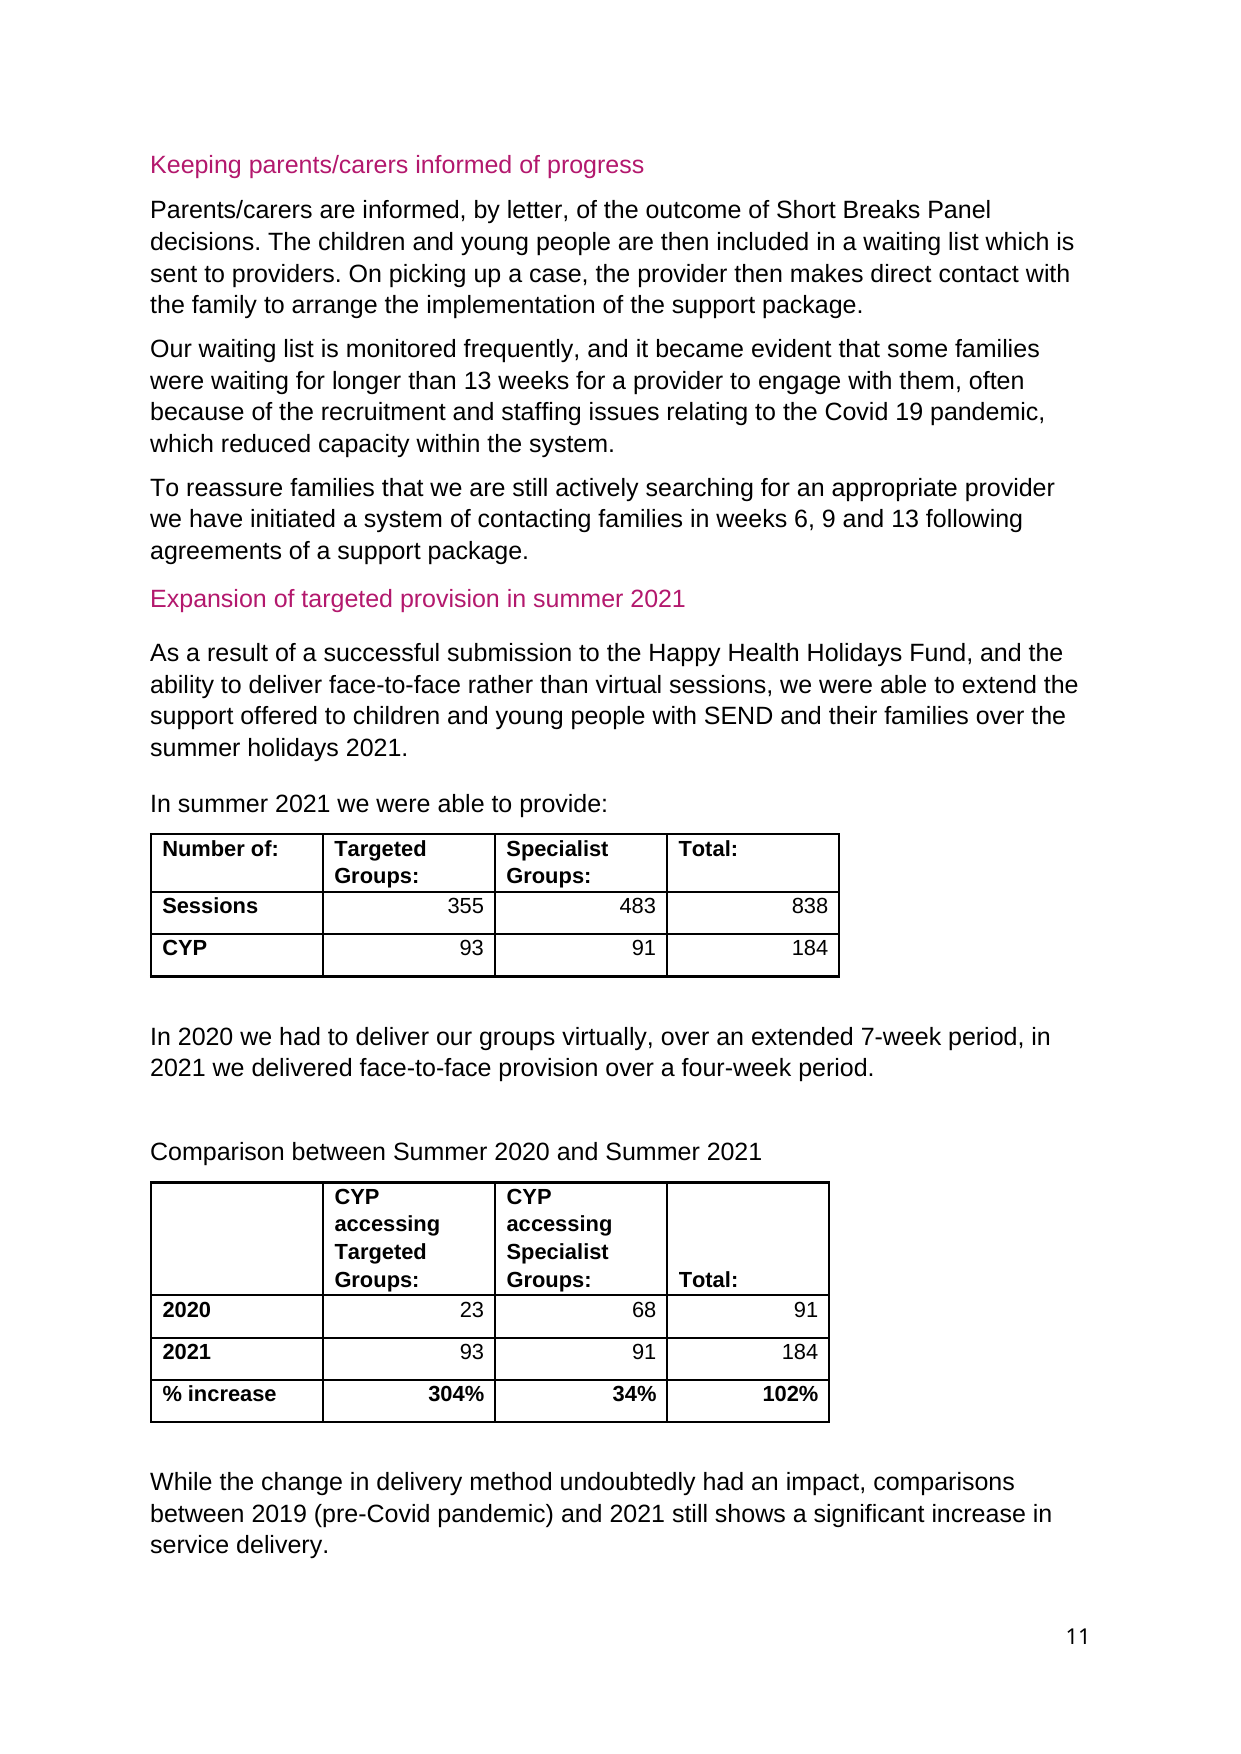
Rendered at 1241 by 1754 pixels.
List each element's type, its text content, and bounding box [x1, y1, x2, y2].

table_header CYP accessing Specialist Groups: [496, 1184, 666, 1294]
table_cell 2020 [152, 1296, 322, 1337]
text In 2020 we had to deliver our groups virtually, over an extended 7-week period, in 2021 we delivered face-to-face provision over a four-week period. [150, 1022, 1090, 1082]
text Parents/carers are informed, by letter, of the outcome of Short Breaks Panel decisions. The children and young people are then included in a waiting list which is sent to providers. On picking up a case, the provider then makes direct contact with the family to arrange the implementation of the support package. [150, 195, 1090, 319]
table_cell 34% [496, 1381, 666, 1421]
table_cell 93 [324, 1339, 494, 1379]
table_header [152, 1184, 322, 1294]
table_cell 93 [324, 935, 494, 975]
text As a result of a successful submission to the Happy Health Holidays Fund, and the ability to deliver face-to-face rather than virtual sessions, we were able to extend the support offered to children and young people with SEND and their families over the summer holidays 2021. [150, 638, 1090, 761]
table_cell 91 [668, 1296, 828, 1337]
text To reassure families that we are still actively searching for an appropriate provider we have initiated a system of contacting families in weeks 6, 9 and 13 following agreements of a support package. [150, 473, 1090, 565]
subtitle Expansion of targeted provision in summer 2021 [150, 584, 1090, 613]
table_cell 838 [668, 893, 838, 933]
table_header Total: [668, 1184, 828, 1294]
table_cell % increase [152, 1381, 322, 1421]
table_cell 184 [668, 935, 838, 975]
table_cell Sessions [152, 893, 322, 933]
text Comparison between Summer 2020 and Summer 2021 [150, 1137, 1090, 1166]
table_header Specialist Groups: [496, 835, 666, 891]
table_header Number of: [152, 835, 322, 891]
table_cell 304% [324, 1381, 494, 1421]
text While the change in delivery method undoubtedly had an impact, comparisons between 2019 (pre-Covid pandemic) and 2021 still shows a significant increase in service delivery. [150, 1467, 1090, 1559]
table_header Total: [668, 835, 838, 891]
text Our waiting list is monitored frequently, and it became evident that some families were waiting for longer than 13 weeks for a provider to engage with them, often because of the recruitment and staffing issues relating to the Covid 19 pandemic, which reduced capacity within the system. [150, 334, 1090, 458]
table_cell 102% [668, 1381, 828, 1421]
table_cell 483 [496, 893, 666, 933]
table_header Targeted Groups: [324, 835, 494, 891]
table_cell 68 [496, 1296, 666, 1337]
table_cell 91 [496, 935, 666, 975]
table_cell 2021 [152, 1339, 322, 1379]
table_cell 184 [668, 1339, 828, 1379]
table_cell 355 [324, 893, 494, 933]
table_cell 91 [496, 1339, 666, 1379]
text In summer 2021 we were able to provide: [150, 789, 1090, 818]
table_cell CYP [152, 935, 322, 975]
table_header CYP accessing Targeted Groups: [324, 1184, 494, 1294]
table_cell 23 [324, 1296, 494, 1337]
subtitle Keeping parents/carers informed of progress [150, 150, 1090, 179]
